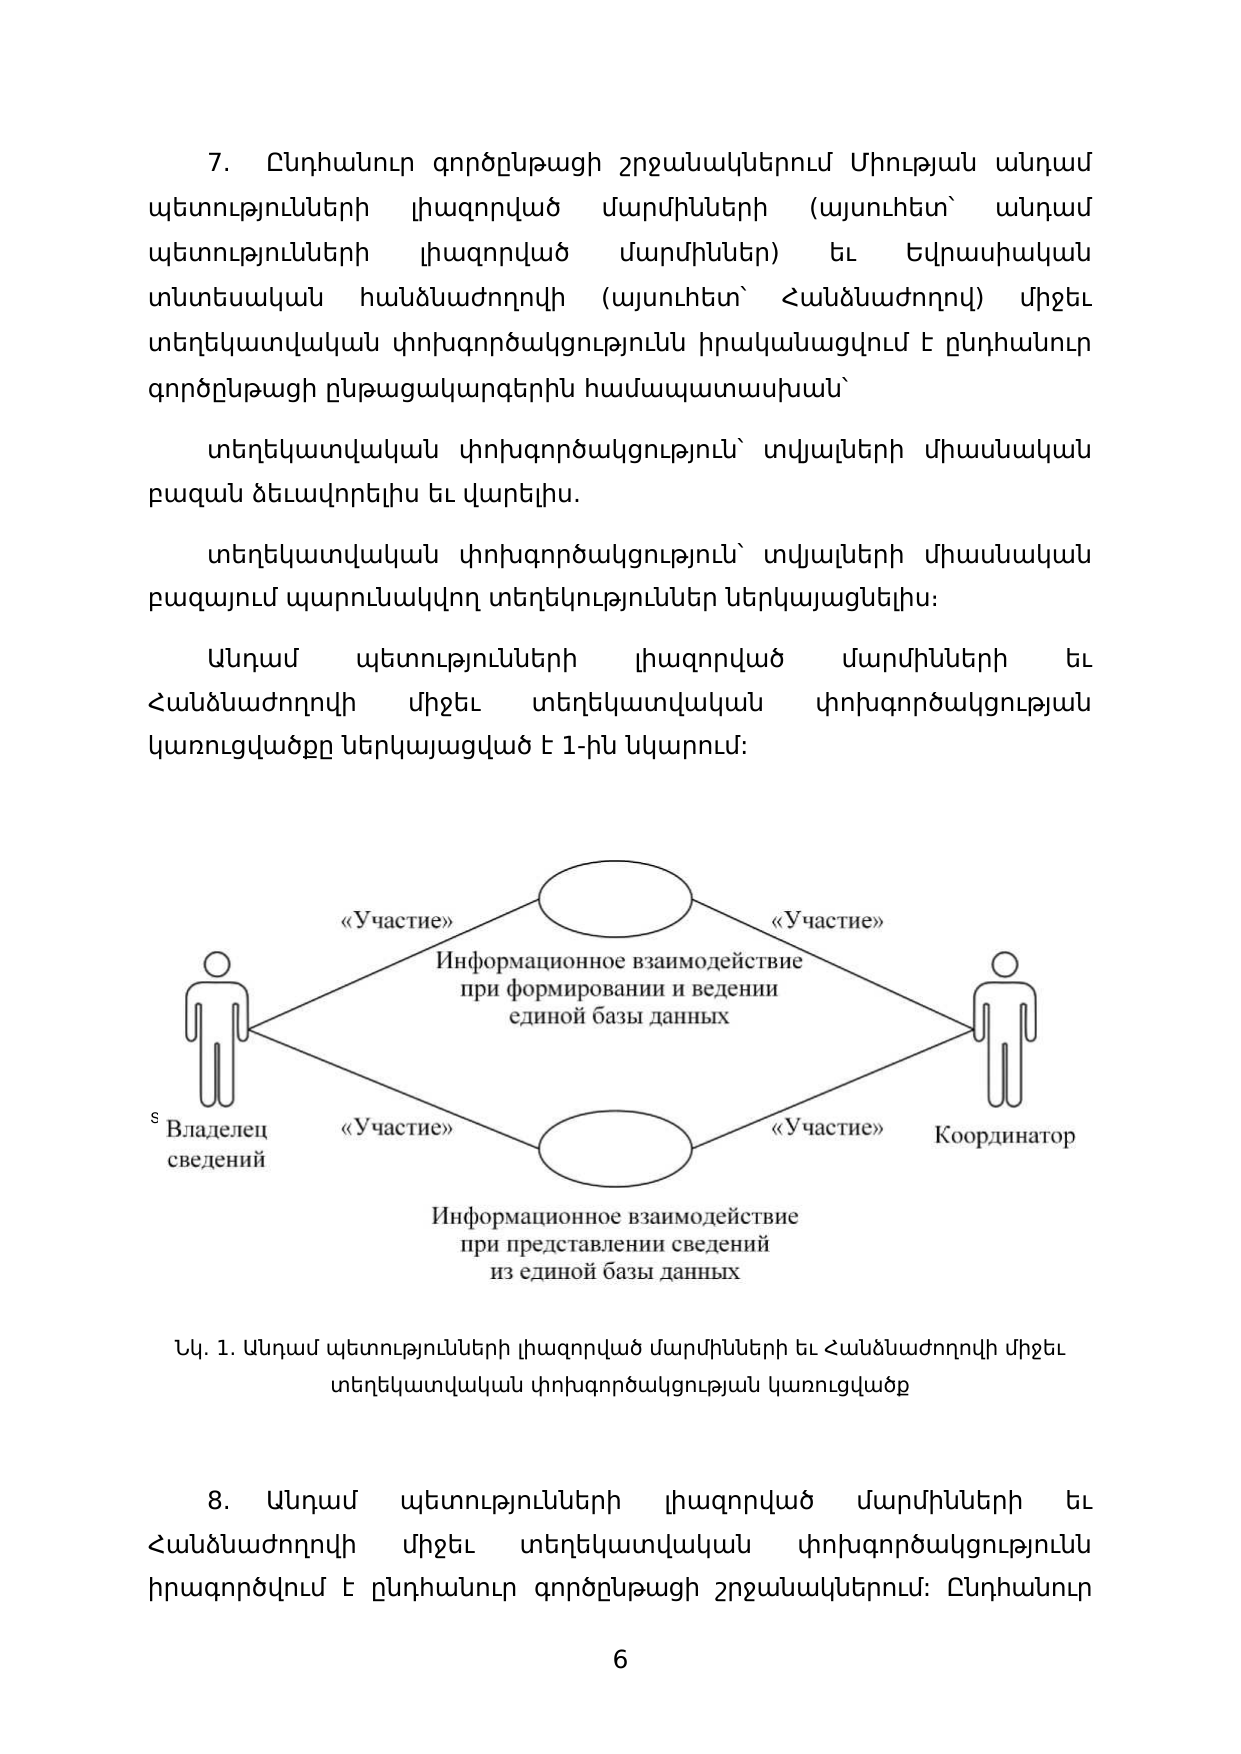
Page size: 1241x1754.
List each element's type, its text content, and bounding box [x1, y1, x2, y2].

text տեղեկատվական փոխգործակցություն՝ տվյալների միասնական բազայում պարունակվող տեղեկություններ ներկայացնելիս։ [148, 540, 1092, 613]
text 7. Ընդհանուր գործընթացի շրջանակներում Միության անդամ պետությունների լիազորված մարմինների (այսուհետ՝ անդամ պետությունների լիազորված մարմիններ) եւ Եվրասիական տնտեսական հանձնաժողովի (այսուհետ՝ Հանձնաժողով) միջեւ տեղեկատվական փոխգործակցությունն իրականացվում է ընդհանուր գործընթացի ընթացակարգերին համապատասխան՝ [148, 148, 1092, 403]
picture [158, 852, 1082, 1289]
text տեղեկատվական փոխգործակցություն՝ տվյալների միասնական բազան ձեւավորելիս եւ վարելիս. [148, 436, 1092, 508]
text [148, 1486, 1092, 1603]
text Անդամ պետությունների լիազորված մարմինների եւ Հանձնաժողովի միջեւ տեղեկատվական փոխգործակցության կառուցվածքը ներկայացված է 1-ին նկարում: [148, 644, 1092, 761]
text Նկ. 1. Անդամ պետությունների լիազորված մարմինների եւ Հանձնաժողովի միջեւ տեղեկատվական փոխգործակցության կառուցվածք [148, 1336, 1092, 1397]
